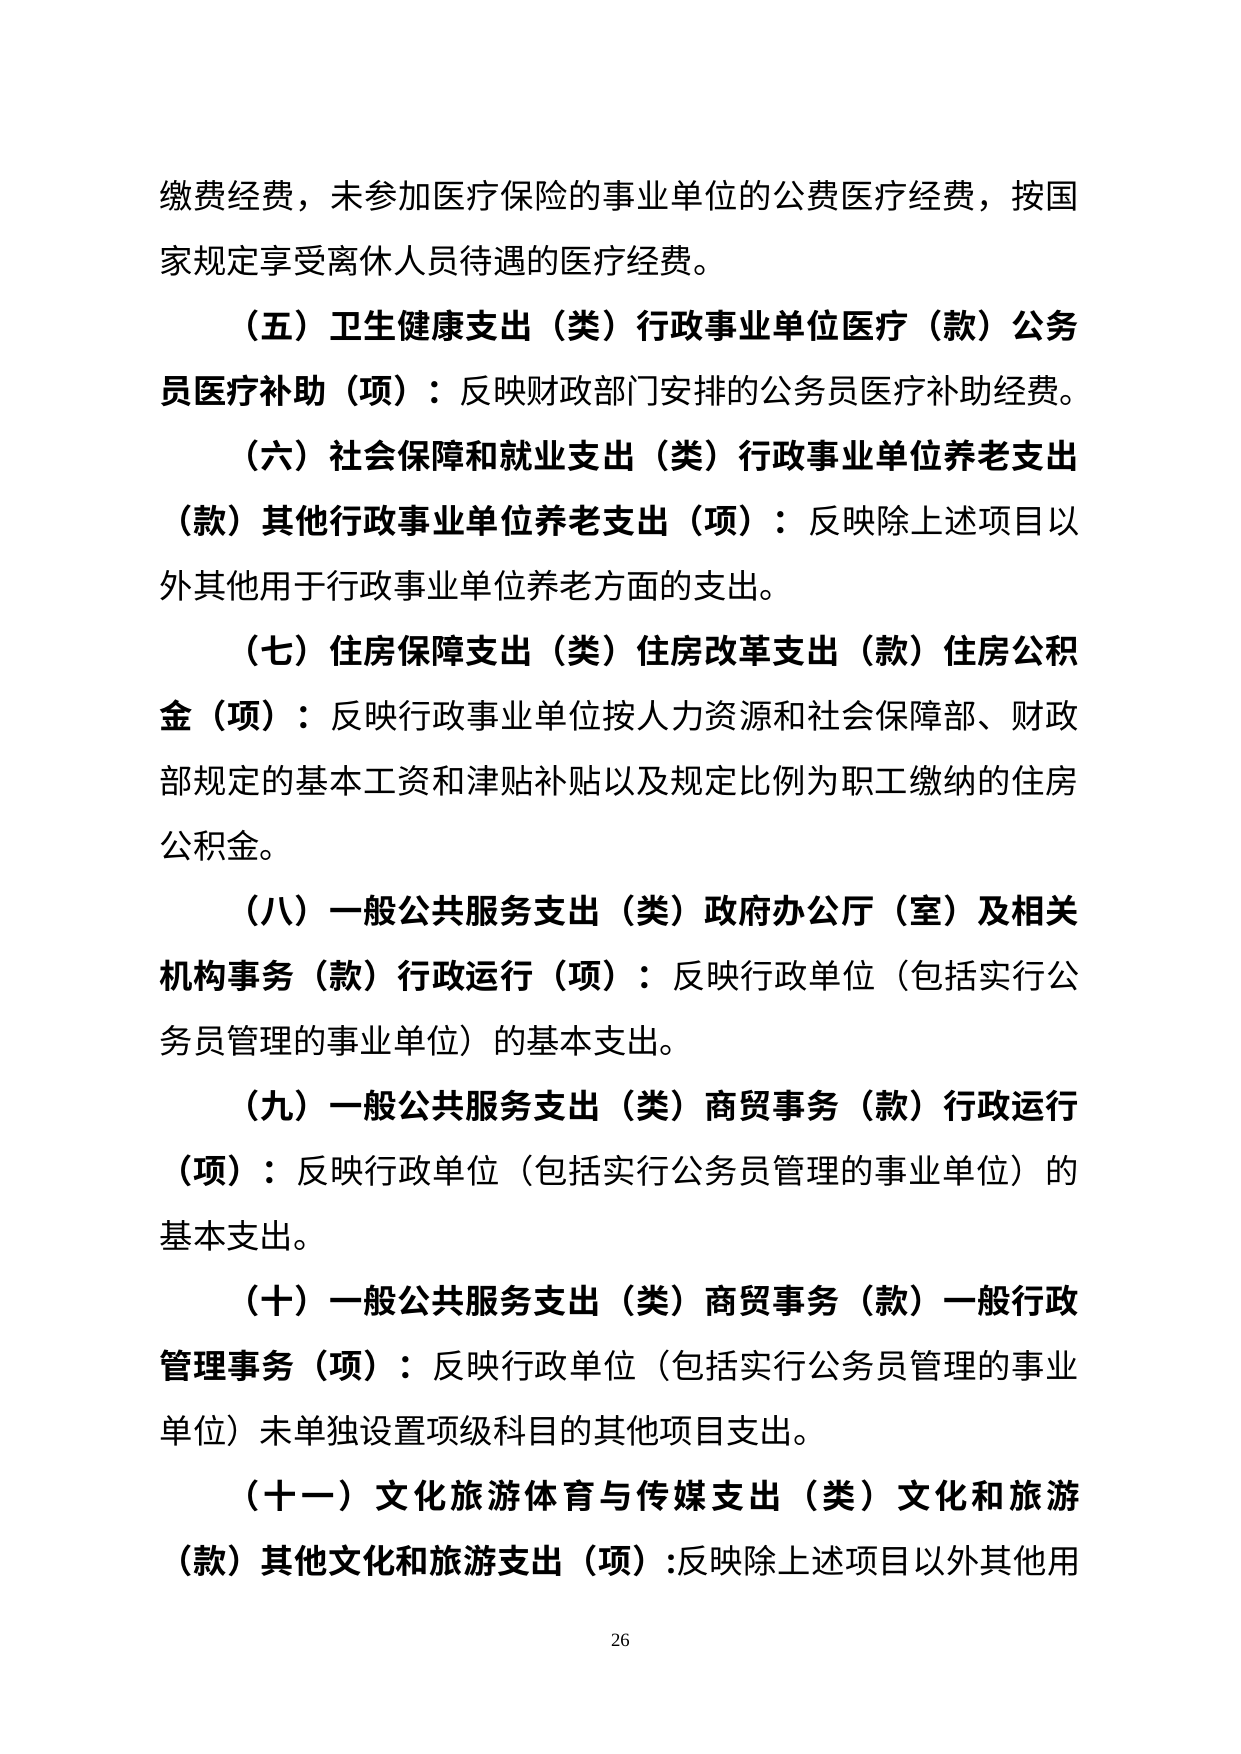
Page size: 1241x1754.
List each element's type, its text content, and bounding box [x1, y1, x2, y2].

text （五）卫生健康支出（类）行政事业单位医疗（款）公务员医疗补助（项）：反映财政部门安排的公务员医疗补助经费。 [159, 292, 1081, 422]
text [159, 162, 1081, 292]
text （六）社会保障和就业支出（类）行政事业单位养老支出（款）其他行政事业单位养老支出（项）：反映除上述项目以外其他用于行政事业单位养老方面的支出。 [159, 422, 1081, 617]
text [159, 1462, 1081, 1592]
text （七）住房保障支出（类）住房改革支出（款）住房公积金（项）：反映行政事业单位按人力资源和社会保障部、财政部规定的基本工资和津贴补贴以及规定比例为职工缴纳的住房公积金。 [159, 617, 1081, 877]
text （十）一般公共服务支出（类）商贸事务（款）一般行政管理事务（项）：反映行政单位（包括实行公务员管理的事业单位）未单独设置项级科目的其他项目支出。 [159, 1267, 1081, 1462]
text （八）一般公共服务支出（类）政府办公厅（室）及相关机构事务（款）行政运行（项）：反映行政单位（包括实行公务员管理的事业单位）的基本支出。 [159, 877, 1081, 1072]
text （九）一般公共服务支出（类）商贸事务（款）行政运行（项）：反映行政单位（包括实行公务员管理的事业单位）的基本支出。 [159, 1072, 1081, 1267]
